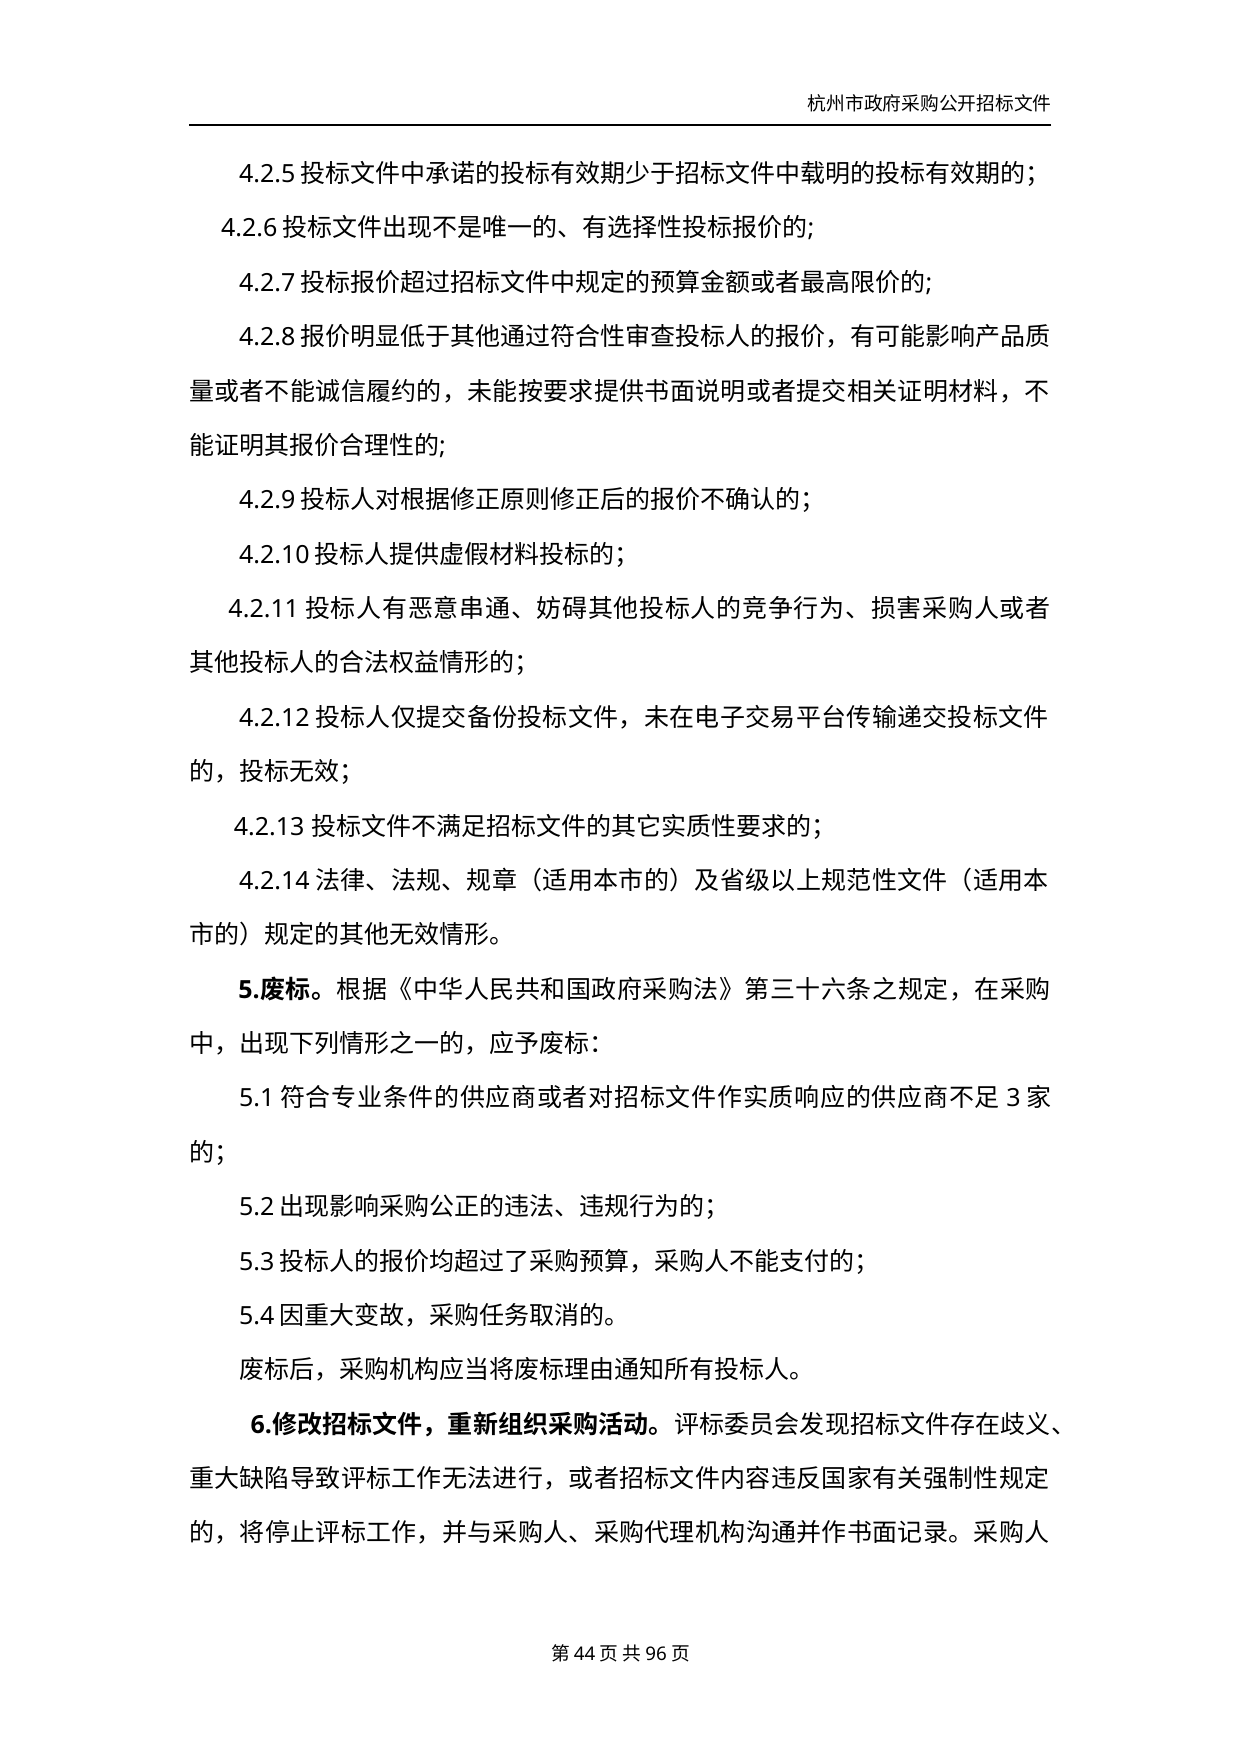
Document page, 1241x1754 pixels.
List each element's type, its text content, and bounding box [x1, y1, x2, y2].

text 4.2.14法律、法规、规章（适用本市的）及省级以上规范性文件（适用本市的）规定的其他无效情形。 [189, 860, 1051, 951]
subtitle 4.2.13 投标文件不满足招标文件的其它实质性要求的； [234, 806, 1051, 842]
text 5.4因重大变故，采购任务取消的。 [189, 1295, 1051, 1332]
text 4.2.5投标文件中承诺的投标有效期少于招标文件中载明的投标有效期的； [189, 153, 1051, 190]
text 废标后，采购机构应当将废标理由通知所有投标人。 [189, 1350, 1051, 1386]
text 4.2.7投标报价超过招标文件中规定的预算金额或者最高限价的; [189, 262, 1051, 298]
text 5.1符合专业条件的供应商或者对招标文件作实质响应的供应商不足3家的； [189, 1078, 1051, 1168]
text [189, 1404, 1051, 1549]
text 4.2.6投标文件出现不是唯一的、有选择性投标报价的; [189, 208, 1051, 244]
text 4.2.9投标人对根据修正原则修正后的报价不确认的； [189, 480, 1051, 516]
text 5.3投标人的报价均超过了采购预算，采购人不能支付的； [189, 1241, 1051, 1277]
text 5.2出现影响采购公正的违法、违规行为的； [189, 1187, 1051, 1223]
text 5.废标。根据《中华人民共和国政府采购法》第三十六条之规定，在采购中，出现下列情形之一的，应予废标： [189, 969, 1051, 1060]
text 4.2.11投标人有恶意串通、妨碍其他投标人的竞争行为、损害采购人或者其他投标人的合法权益情形的； [189, 588, 1051, 679]
text 4.2.12投标人仅提交备份投标文件，未在电子交易平台传输递交投标文件的，投标无效； [189, 697, 1051, 788]
text 4.2.8报价明显低于其他通过符合性审查投标人的报价，有可能影响产品质量或者不能诚信履约的，未能按要求提供书面说明或者提交相关证明材料，不能证明其报价合理性的; [189, 317, 1051, 462]
text 4.2.10投标人提供虚假材料投标的； [189, 534, 1051, 570]
